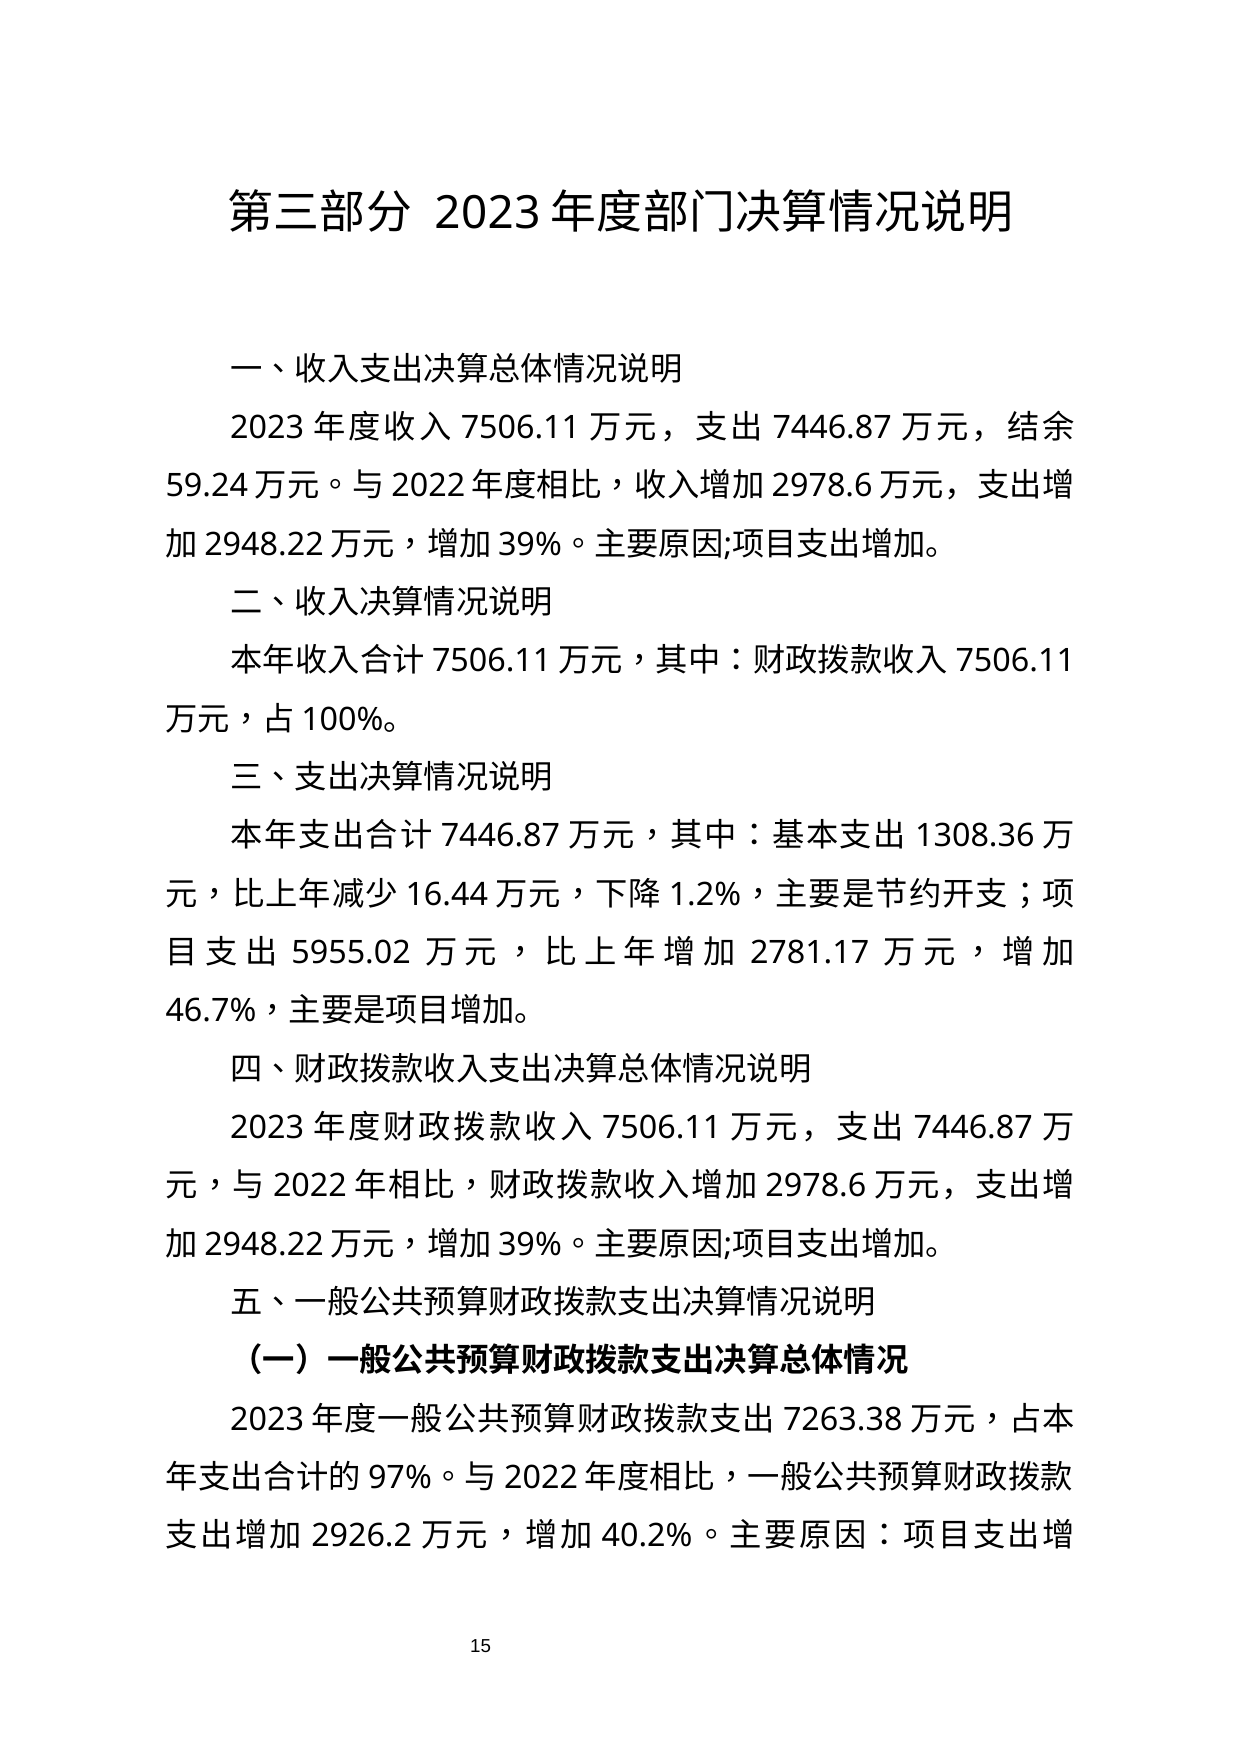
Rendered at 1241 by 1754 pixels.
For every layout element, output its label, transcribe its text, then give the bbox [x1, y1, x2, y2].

text （一）一般公共预算财政拨款支出决算总体情况 [165, 1325, 1075, 1383]
text 一、收入支出决算总体情况说明 [165, 333, 1075, 392]
text 四、财政拨款收入支出决算总体情况说明 [165, 1033, 1075, 1092]
text 五、一般公共预算财政拨款支出决算情况说明 [165, 1267, 1075, 1325]
text 第三部分 2023年度部门决算情况说明 [165, 189, 1075, 235]
text 本年支出合计7446.87万元，其中：基本支出1308.36万元，比上年减少16.44万元，下降1.2%，主要是节约开支；项目支出5955.02万元，比上年增加2781.17万元，增加46.7%，主要是项目增加。 [165, 800, 1075, 1033]
text 本年收入合计7506.11万元，其中：财政拨款收入7506.11万元，占100%。 [165, 625, 1075, 742]
text 二、收入决算情况说明 [165, 567, 1075, 625]
text 2023年度收入7506.11万元，支出7446.87万元，结余59.24万元。与2022年度相比，收入增加2978.6万元，支出增加2948.22万元，增加39%。主要原因;项目支出增加。 [165, 392, 1075, 567]
text 2023年度财政拨款收入7506.11万元，支出7446.87万元，与2022年相比，财政拨款收入增加2978.6万元，支出增加2948.22万元，增加39%。主要原因;项目支出增加。 [165, 1092, 1075, 1267]
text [165, 1383, 1075, 1558]
text 三、支出决算情况说明 [165, 742, 1075, 800]
